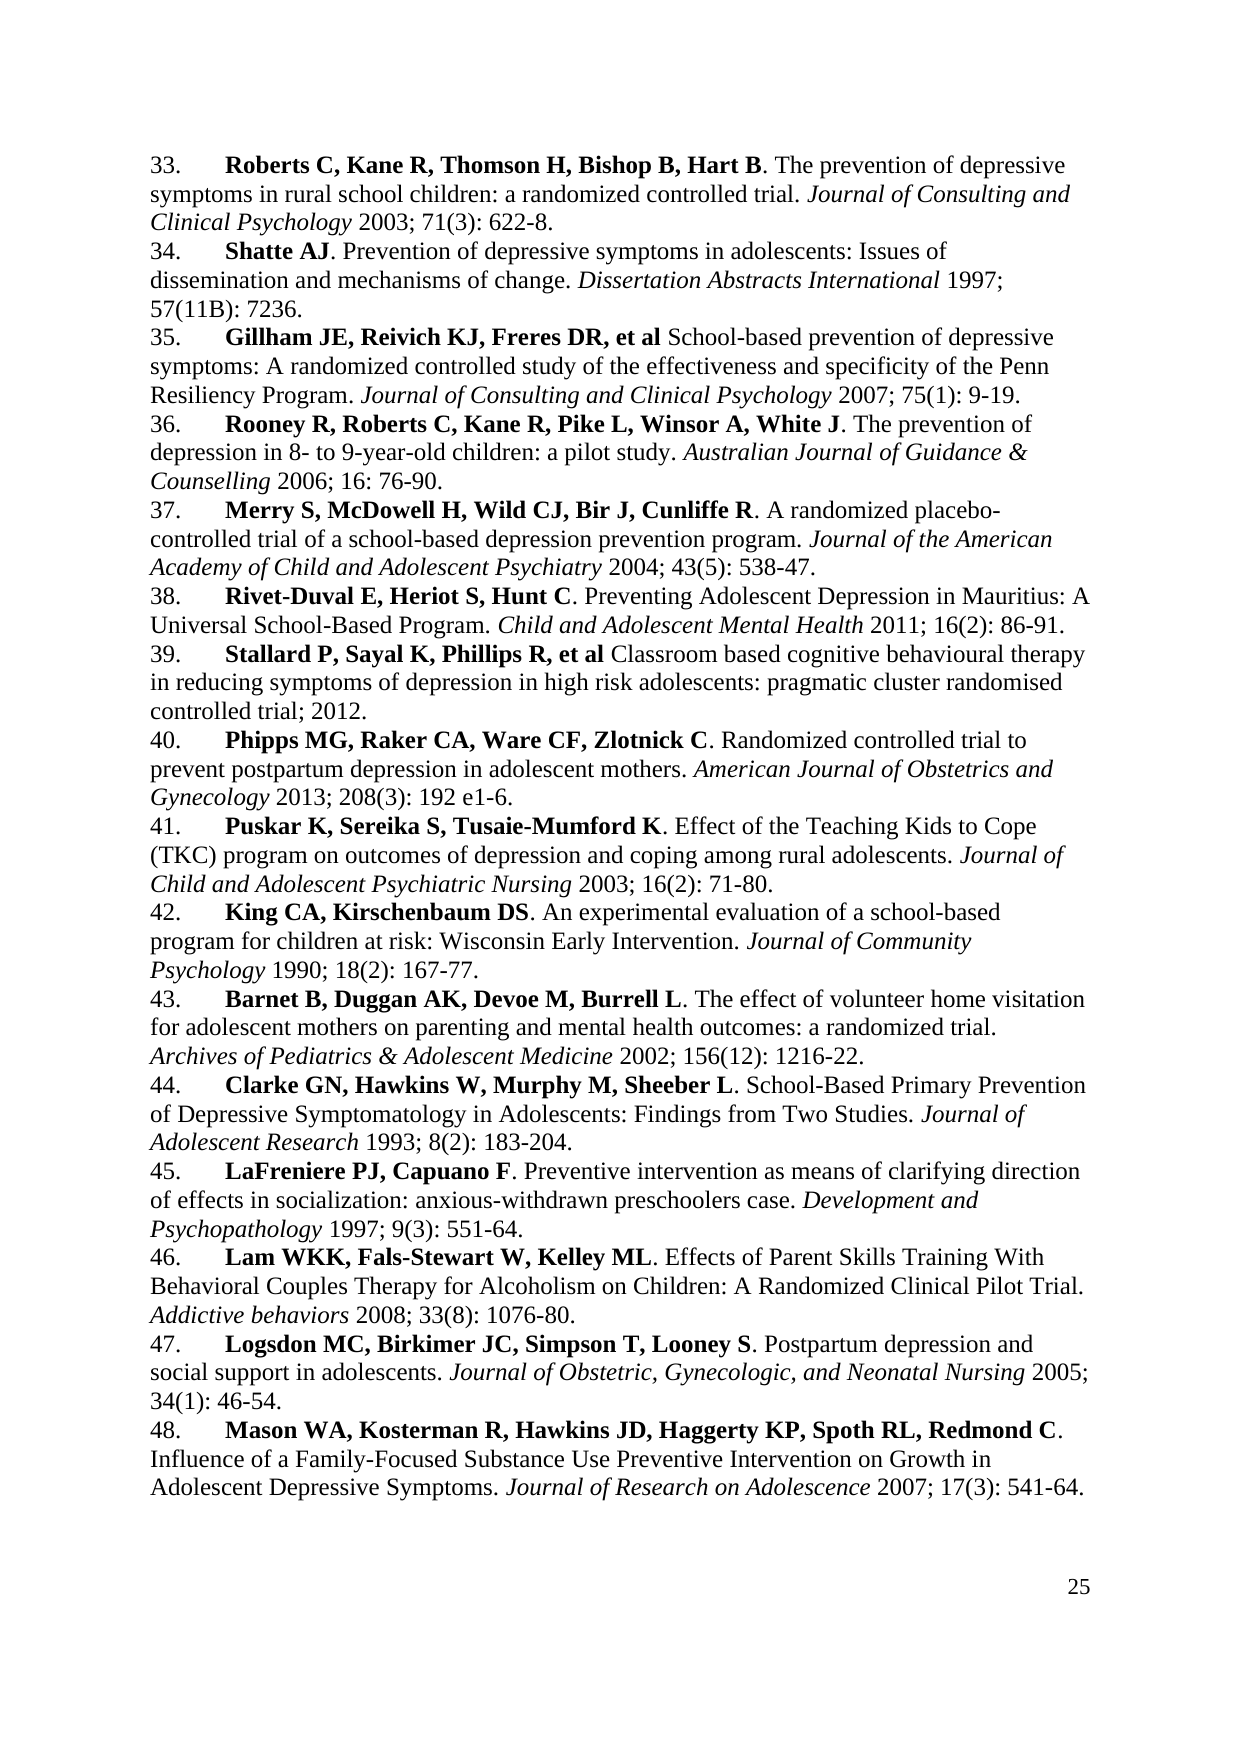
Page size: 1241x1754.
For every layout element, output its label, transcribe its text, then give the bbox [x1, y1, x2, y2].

text 38. Rivet-Duval E, Heriot S, Hunt C. Preventing Adolescent Depression in Mauritius: A Universal School-Based Program. Child and Adolescent Mental Health 2011; 16(2): 86-91. [150, 581, 1090, 639]
text 41. Puskar K, Sereika S, Tusaie-Mumford K. Effect of the Teaching Kids to Cope (TKC) program on outcomes of depression and coping among rural adolescents. Journal of Child and Adolescent Psychiatric Nursing 2003; 16(2): 71-80. [150, 811, 1090, 897]
text 47. Logsdon MC, Birkimer JC, Simpson T, Looney S. Postpartum depression and social support in adolescents. Journal of Obstetric, Gynecologic, and Neonatal Nursing 2005; 34(1): 46-54. [150, 1329, 1090, 1415]
text 36. Rooney R, Roberts C, Kane R, Pike L, Winsor A, White J. The prevention of depression in 8- to 9-year-old children: a pilot study. Australian Journal of Guidance & Counselling 2006; 16: 76-90. [150, 409, 1090, 495]
text 46. Lam WKK, Fals-Stewart W, Kelley ML. Effects of Parent Skills Training With Behavioral Couples Therapy for Alcoholism on Children: A Randomized Clinical Pilot Trial. Addictive behaviors 2008; 33(8): 1076-80. [150, 1242, 1090, 1329]
text 40. Phipps MG, Raker CA, Ware CF, Zlotnick C. Randomized controlled trial to prevent postpartum depression in adolescent mothers. American Journal of Obstetrics and Gynecology 2013; 208(3): 192 e1-6. [150, 725, 1090, 811]
text 48. Mason WA, Kosterman R, Hawkins JD, Haggerty KP, Spoth RL, Redmond C. Influence of a Family-Focused Substance Use Preventive Intervention on Growth in Adolescent Depressive Symptoms. Journal of Research on Adolescence 2007; 17(3): 541-64. [150, 1415, 1090, 1501]
text 43. Barnet B, Duggan AK, Devoe M, Burrell L. The effect of volunteer home visitation for adolescent mothers on parenting and mental health outcomes: a randomized trial. Archives of Pediatrics & Adolescent Medicine 2002; 156(12): 1216-22. [150, 984, 1090, 1070]
text 35. Gillham JE, Reivich KJ, Freres DR, et al School-based prevention of depressive symptoms: A randomized controlled study of the effectiveness and specificity of the Penn Resiliency Program. Journal of Consulting and Clinical Psychology 2007; 75(1): 9-19. [150, 322, 1090, 409]
text 33. Roberts C, Kane R, Thomson H, Bishop B, Hart B. The prevention of depressive symptoms in rural school children: a randomized controlled trial. Journal of Consulting and Clinical Psychology 2003; 71(3): 622-8. [150, 150, 1090, 236]
text 37. Merry S, McDowell H, Wild CJ, Bir J, Cunliffe R. A randomized placebo-controlled trial of a school-based depression prevention program. Journal of the American Academy of Child and Adolescent Psychiatry 2004; 43(5): 538-47. [150, 495, 1090, 581]
text 45. LaFreniere PJ, Capuano F. Preventive intervention as means of clarifying direction of effects in socialization: anxious-withdrawn preschoolers case. Development and Psychopathology 1997; 9(3): 551-64. [150, 1156, 1090, 1242]
text 39. Stallard P, Sayal K, Phillips R, et al Classroom based cognitive behavioural therapy in reducing symptoms of depression in high risk adolescents: pragmatic cluster randomised controlled trial; 2012. [150, 639, 1090, 725]
text 34. Shatte AJ. Prevention of depressive symptoms in adolescents: Issues of dissemination and mechanisms of change. Dissertation Abstracts International 1997; 57(11B): 7236. [150, 236, 1090, 322]
text 42. King CA, Kirschenbaum DS. An experimental evaluation of a school-based program for children at risk: Wisconsin Early Intervention. Journal of Community Psychology 1990; 18(2): 167-77. [150, 897, 1090, 984]
text 44. Clarke GN, Hawkins W, Murphy M, Sheeber L. School-Based Primary Prevention of Depressive Symptomatology in Adolescents: Findings from Two Studies. Journal of Adolescent Research 1993; 8(2): 183-204. [150, 1070, 1090, 1156]
